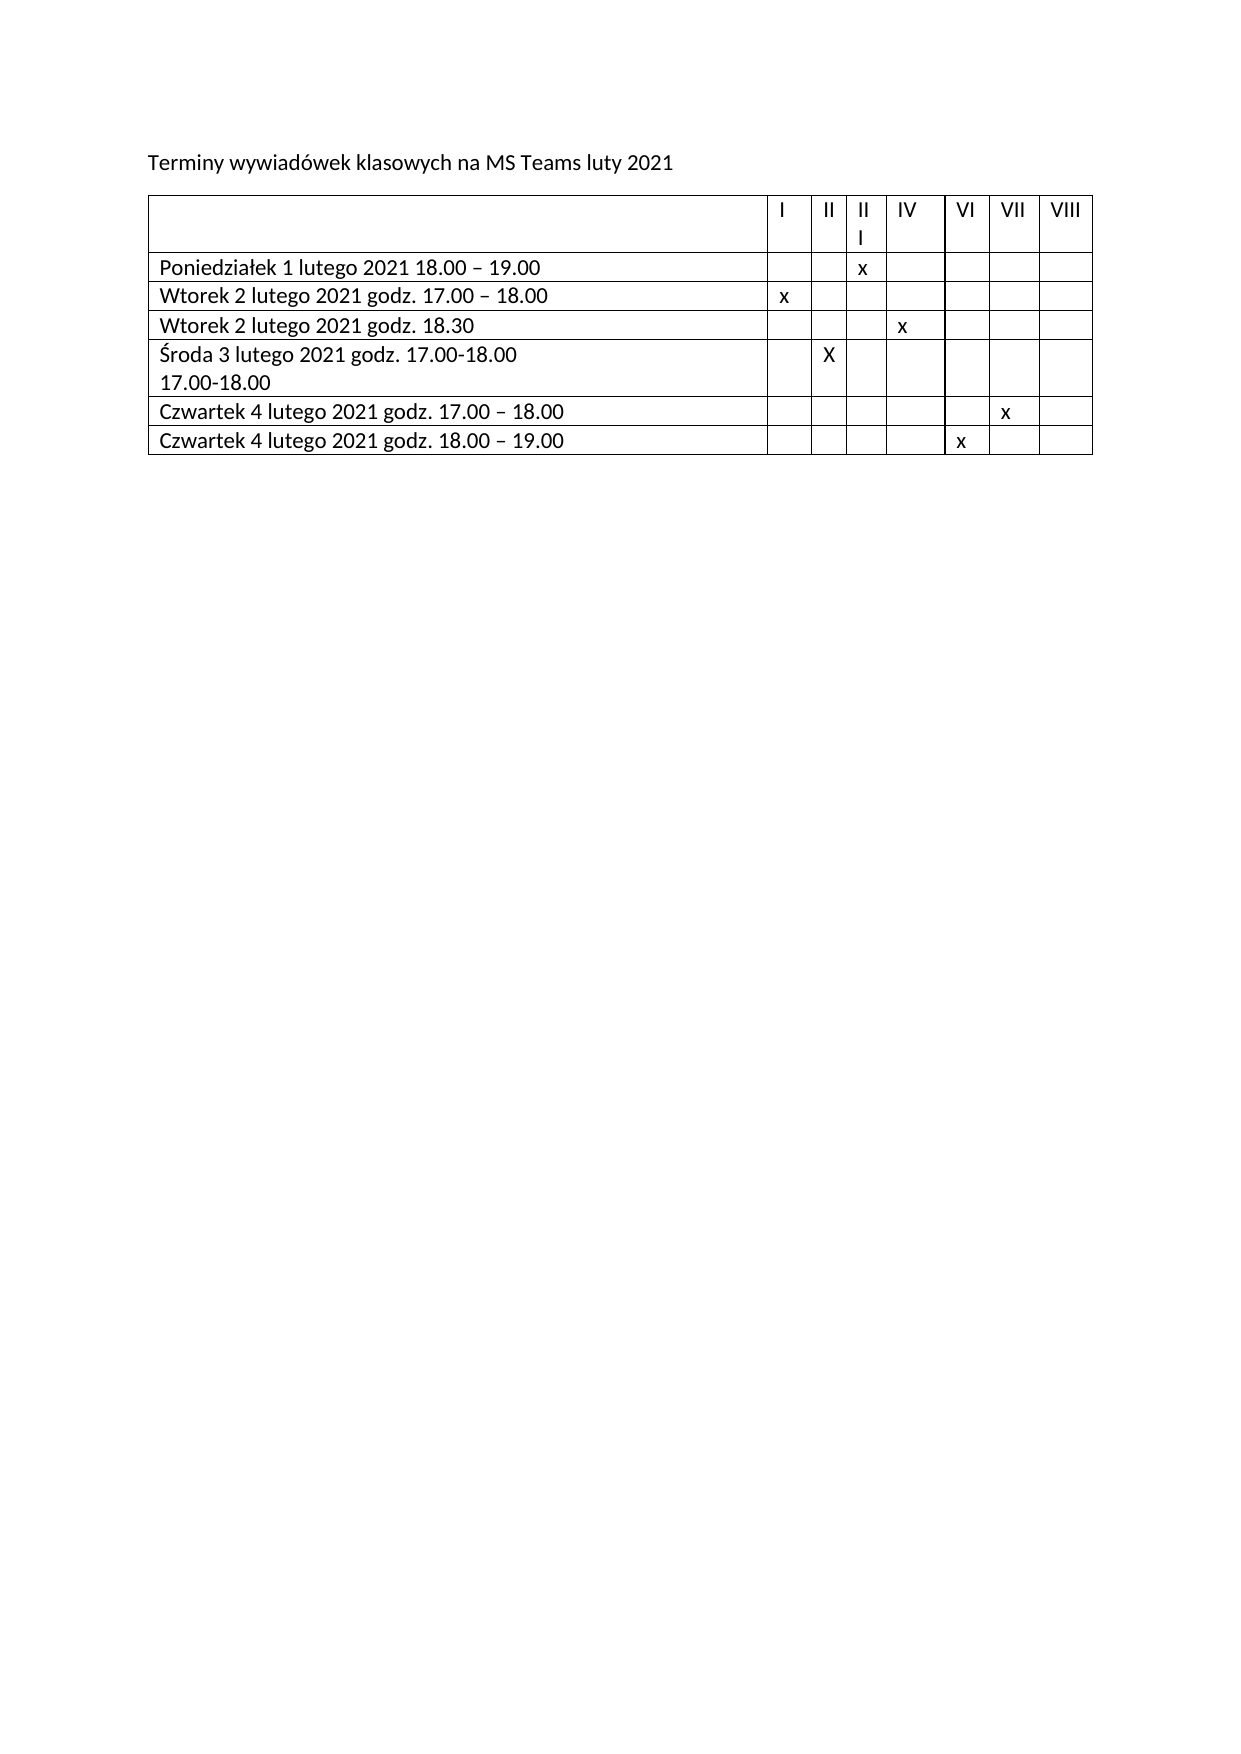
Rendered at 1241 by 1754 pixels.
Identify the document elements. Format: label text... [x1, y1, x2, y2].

table_header VI [946, 196, 989, 252]
table_cell [990, 426, 1039, 454]
table_cell [768, 311, 811, 339]
table_cell [887, 340, 944, 396]
table_cell [768, 397, 811, 425]
table_cell Środa 3 lutego 2021 godz. 17.00-18.00 17.00-18.00 [149, 340, 767, 396]
table_cell [887, 426, 944, 454]
table_cell x [768, 282, 811, 310]
table_cell [847, 311, 886, 339]
table_cell [1040, 282, 1092, 310]
table_cell [768, 253, 811, 281]
table_cell [812, 397, 846, 425]
table_cell X [812, 340, 846, 396]
table_cell Czwartek 4 lutego 2021 godz. 17.00 – 18.00 [149, 397, 767, 425]
table_cell [887, 397, 944, 425]
table_cell [946, 397, 989, 425]
table_cell [812, 253, 846, 281]
table_cell [1040, 426, 1092, 454]
table_header VII [990, 196, 1039, 252]
table_cell [887, 253, 944, 281]
table_cell [990, 282, 1039, 310]
table_cell x [946, 426, 989, 454]
table_cell [946, 311, 989, 339]
table_cell [812, 426, 846, 454]
table_cell x [887, 311, 944, 339]
table_cell Czwartek 4 lutego 2021 godz. 18.00 – 19.00 [149, 426, 767, 454]
table_cell [1040, 340, 1092, 396]
table_cell [1040, 397, 1092, 425]
table_cell [847, 282, 886, 310]
table_cell [990, 340, 1039, 396]
table_cell Wtorek 2 lutego 2021 godz. 18.30 [149, 311, 767, 339]
table_header II [812, 196, 846, 252]
table_cell [768, 426, 811, 454]
table_cell [812, 282, 846, 310]
table_cell [990, 311, 1039, 339]
table_header III [847, 196, 886, 252]
table_header [149, 196, 767, 252]
table_cell [847, 426, 886, 454]
table_cell x [990, 397, 1039, 425]
table_cell [1040, 253, 1092, 281]
table_header IV [887, 196, 944, 252]
table_cell [847, 340, 886, 396]
text Terminy wywiadówek klasowych na MS Teams luty 2021 [148, 148, 1093, 176]
table_cell Wtorek 2 lutego 2021 godz. 17.00 – 18.00 [149, 282, 767, 310]
table_cell [1040, 311, 1092, 339]
table_cell [887, 282, 944, 310]
table_header VIII [1040, 196, 1092, 252]
table_header I [768, 196, 811, 252]
table_cell Poniedziałek 1 lutego 2021 18.00 – 19.00 [149, 253, 767, 281]
table_cell x [847, 253, 886, 281]
table_cell [946, 282, 989, 310]
table_cell [847, 397, 886, 425]
table_cell [768, 340, 811, 396]
table_cell [812, 311, 846, 339]
table_cell [946, 340, 989, 396]
table_cell [946, 253, 989, 281]
table_cell [990, 253, 1039, 281]
